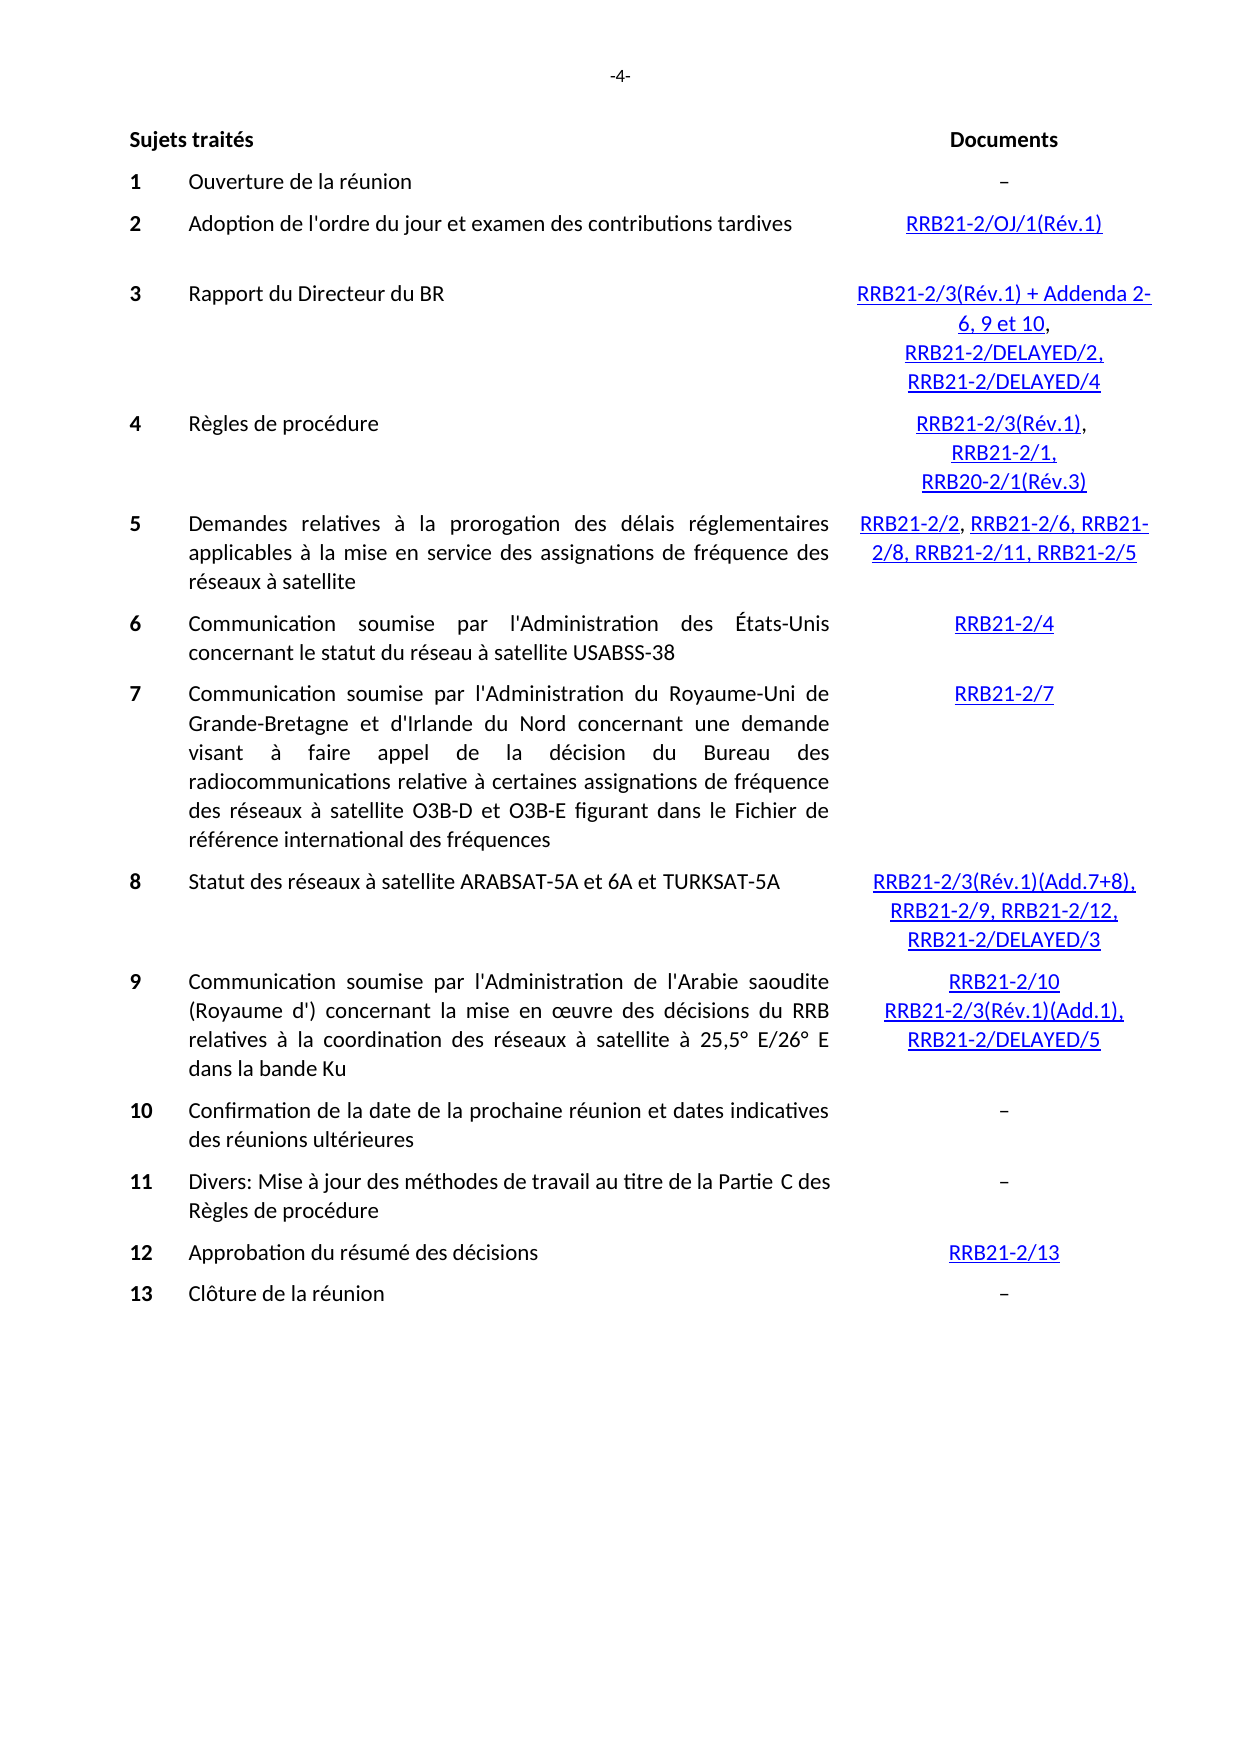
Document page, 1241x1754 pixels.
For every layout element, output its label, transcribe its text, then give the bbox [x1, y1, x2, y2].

table_cell Demandes relatives à la prorogation des délais réglementaires applicables à la mise en service des assignations de fréquence des réseaux à satellite [177, 501, 842, 601]
table_cell Rapport du Directeur du BR [177, 272, 842, 401]
table_cell RRB21-2/OJ/1(Rév.1) [842, 201, 1167, 272]
table_cell 12 [118, 1231, 177, 1272]
table_cell Approbation du résumé des décisions [177, 1231, 842, 1272]
table_cell RRB21-2/3(Rév.1) + Addenda 2-6, 9 et 10, RRB21-2/DELAYED/2, RRB21-2/DELAYED/4 [842, 272, 1167, 401]
table_cell Statut des réseaux à satellite ARABSAT-5A et 6A et TURKSAT-5A [177, 860, 842, 960]
table_cell Ouverture de la réunion [177, 160, 842, 201]
table_cell – [842, 160, 1167, 201]
table_cell – [842, 1272, 1167, 1314]
table_cell 7 [118, 672, 177, 860]
table_cell RRB21-2/4 [842, 601, 1167, 672]
table_cell Adoption de l'ordre du jour et examen des contributions tardives [177, 201, 842, 272]
table_cell RRB21-2/3(Rév.1), RRB21-2/1, RRB20-2/1(Rév.3) [842, 401, 1167, 501]
table_cell Règles de procédure [177, 401, 842, 501]
table_header Sujets traités [118, 118, 842, 160]
table_cell Confirmation de la date de la prochaine réunion et dates indicatives des réunions ultérieures [177, 1089, 842, 1160]
table_cell 8 [118, 860, 177, 960]
table_cell 9 [118, 960, 177, 1089]
table_cell 13 [118, 1272, 177, 1314]
table_cell 1 [118, 160, 177, 201]
table_cell RRB21-2/3(Rév.1)(Add.7+8), RRB21-2/9, RRB21-2/12, RRB21-2/DELAYED/3 [842, 860, 1167, 960]
table_cell 3 [118, 272, 177, 401]
table_cell 10 [118, 1089, 177, 1160]
table_cell 5 [118, 501, 177, 601]
table_cell – [842, 1089, 1167, 1160]
table_cell 4 [118, 401, 177, 501]
table_header Documents [842, 118, 1167, 160]
table_cell RRB21-2/10 RRB21-2/3(Rév.1)(Add.1), RRB21-2/DELAYED/5 [842, 960, 1167, 1089]
table_cell Divers: Mise à jour des méthodes de travail au titre de la Partie C des Règles de procédure [177, 1160, 842, 1231]
table_cell 6 [118, 601, 177, 672]
table_cell RRB21-2/7 [842, 672, 1167, 860]
table_cell Communication soumise par l'Administration du Royaume-Uni de Grande-Bretagne et d'Irlande du Nord concernant une demande visant à faire appel de la décision du Bureau des radiocommunications relative à certaines assignations de fréquence des réseaux à satellite O3B-D et O3B-E figurant dans le Fichier de référence international des fréquences [177, 672, 842, 860]
table_cell 11 [118, 1160, 177, 1231]
table_cell RRB21-2/13 [842, 1231, 1167, 1272]
table_cell RRB21-2/2, RRB21-2/6, RRB21-2/8, RRB21-2/11, RRB21-2/5 [842, 501, 1167, 601]
table_cell Communication soumise par l'Administration des États-Unis concernant le statut du réseau à satellite USABSS-38 [177, 601, 842, 672]
table_cell – [842, 1160, 1167, 1231]
table_cell Communication soumise par l'Administration de l'Arabie saoudite (Royaume d') concernant la mise en œuvre des décisions du RRB relatives à la coordination des réseaux à satellite à 25,5° E/26° E dans la bande Ku [177, 960, 842, 1089]
table_cell 2 [118, 201, 177, 272]
table_cell Clôture de la réunion [177, 1272, 842, 1314]
